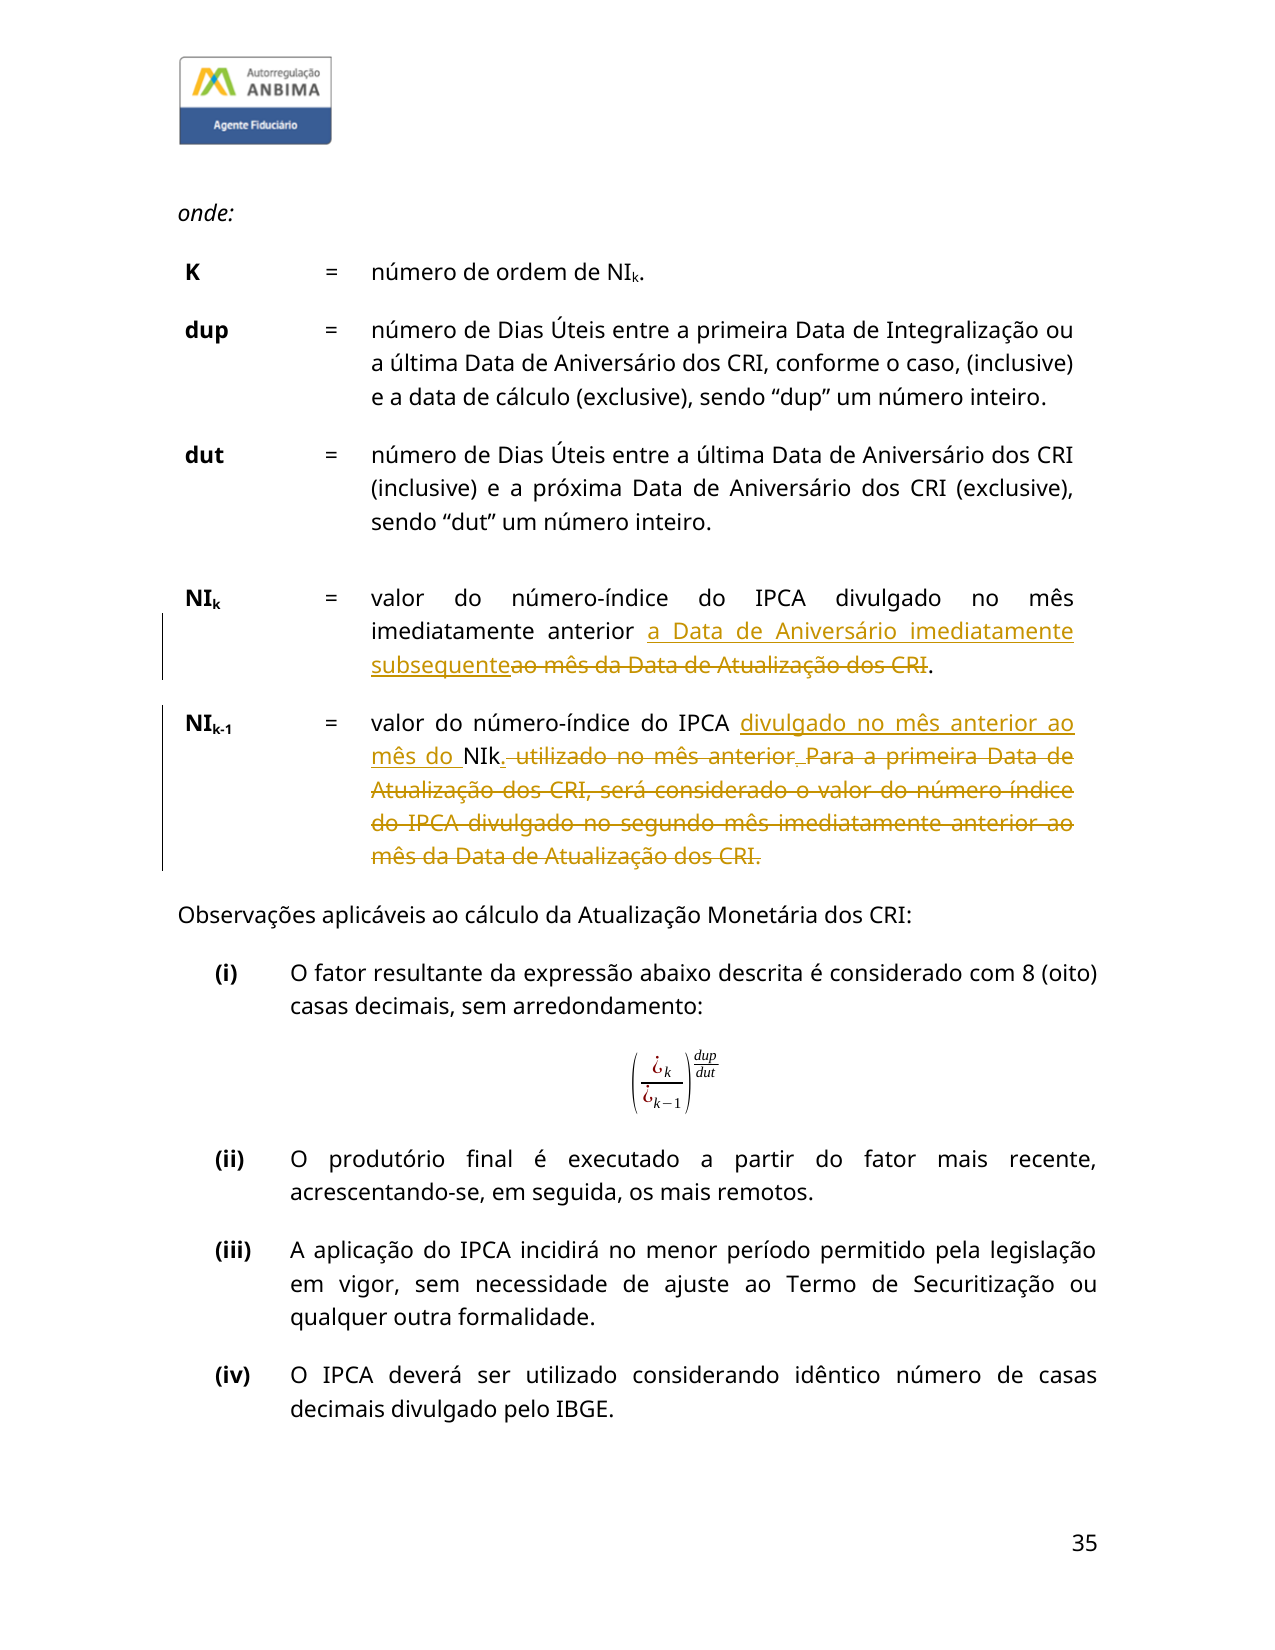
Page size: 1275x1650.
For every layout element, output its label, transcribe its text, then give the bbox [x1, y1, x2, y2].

table_cell = [317, 312, 363, 437]
table_cell = [317, 437, 363, 580]
picture [177, 55, 335, 148]
table_header K [177, 253, 317, 312]
table_cell número de Dias Úteis entre a primeira Data de Integralização ou a última Data de Aniversário dos CRI, conforme o caso, (inclusive) e a data de cálculo (exclusive), sendo “dup” um número inteiro. [364, 312, 1082, 437]
list O produtório final é executado a partir do fator mais recente, acrescentando-se, em seguida, os mais remotos. [215, 1141, 1098, 1207]
table_header número de ordem de NIk. [364, 253, 1082, 312]
list A aplicação do IPCA incidirá no menor período permitido pela legislação em vigor, sem necessidade de ajuste ao Termo de Securitização ou qualquer outra formalidade. [215, 1232, 1098, 1332]
list onde: [177, 195, 1098, 228]
list O IPCA deverá ser utilizado considerando idêntico número de casas decimais divulgado pelo IBGE. [215, 1357, 1098, 1424]
text Observações aplicáveis ao cálculo da Atualização Monetária dos CRI: [177, 896, 1098, 930]
table_cell número de Dias Úteis entre a última Data de Aniversário dos CRI (inclusive) e a próxima Data de Aniversário dos CRI (exclusive), sendo “dut” um número inteiro. [364, 437, 1082, 580]
table_cell valor do número-índice do IPCA NIk [364, 705, 1082, 896]
table_cell = [317, 580, 363, 705]
list O fator resultante da expressão abaixo descrita é considerado com 8 (oito) casas decimais, sem arredondamento: [215, 955, 1098, 1021]
table_cell NIk-1 [177, 705, 317, 896]
table_header = [317, 253, 363, 312]
table_cell NIk [177, 580, 317, 705]
table_cell dut [177, 437, 317, 580]
table_cell dup [177, 312, 317, 437]
table_cell valor do número-índice do IPCA divulgado no mês imediatamente anterior . [364, 580, 1082, 705]
table_cell = [317, 705, 363, 896]
